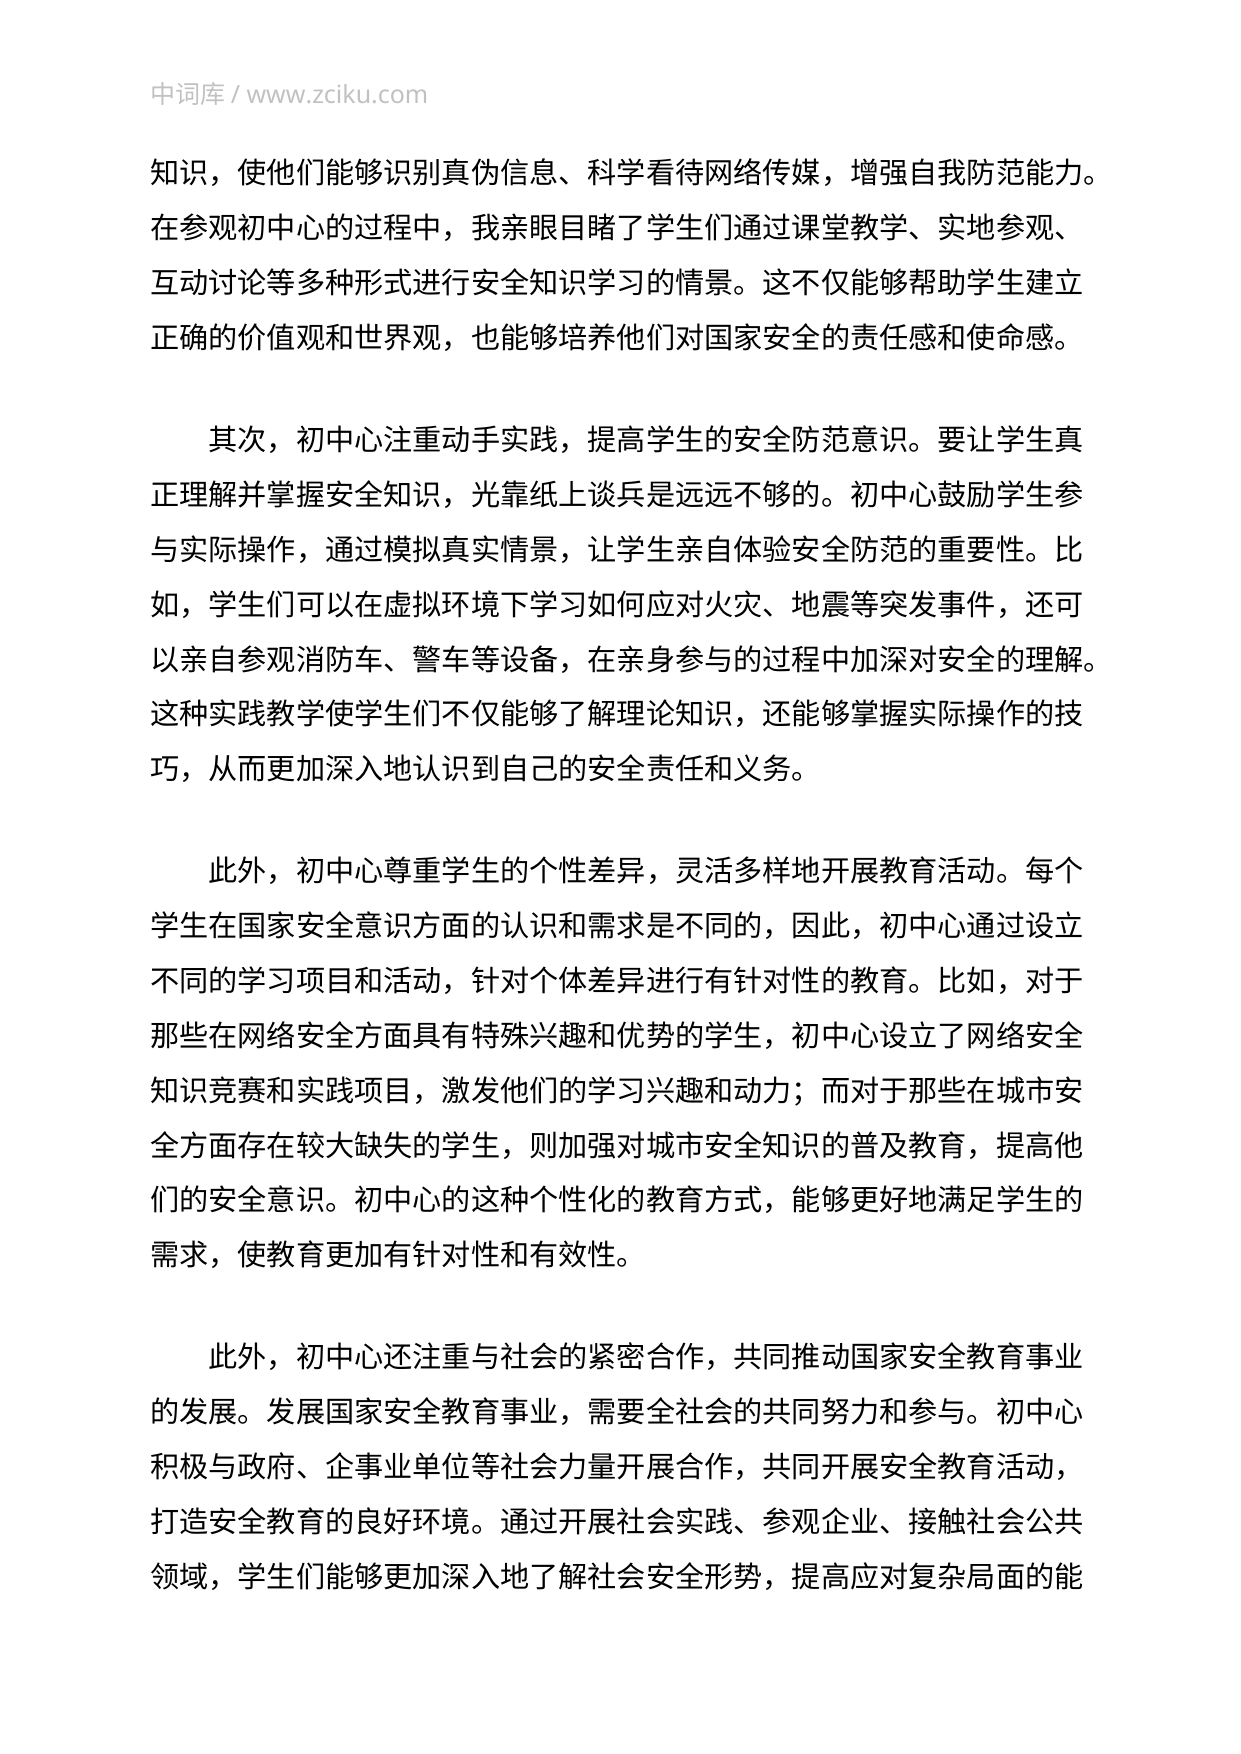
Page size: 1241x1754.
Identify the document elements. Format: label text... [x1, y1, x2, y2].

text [150, 150, 1090, 357]
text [150, 1334, 1090, 1596]
text 此外，初中心尊重学生的个性差异，灵活多样地开展教育活动。每个学生在国家安全意识方面的认识和需求是不同的，因此，初中心通过设立不同的学习项目和活动，针对个体差异进行有针对性的教育。比如，对于那些在网络安全方面具有特殊兴趣和优势的学生，初中心设立了网络安全知识竞赛和实践项目，激发他们的学习兴趣和动力；而对于那些在城市安全方面存在较大缺失的学生，则加强对城市安全知识的普及教育，提高他们的安全意识。初中心的这种个性化的教育方式，能够更好地满足学生的需求，使教育更加有针对性和有效性。 [150, 848, 1090, 1274]
text 其次，初中心注重动手实践，提高学生的安全防范意识。要让学生真正理解并掌握安全知识，光靠纸上谈兵是远远不够的。初中心鼓励学生参与实际操作，通过模拟真实情景，让学生亲自体验安全防范的重要性。比如，学生们可以在虚拟环境下学习如何应对火灾、地震等突发事件，还可以亲自参观消防车、警车等设备，在亲身参与的过程中加深对安全的理解。这种实践教学使学生们不仅能够了解理论知识，还能够掌握实际操作的技巧，从而更加深入地认识到自己的安全责任和义务。 [150, 416, 1090, 788]
